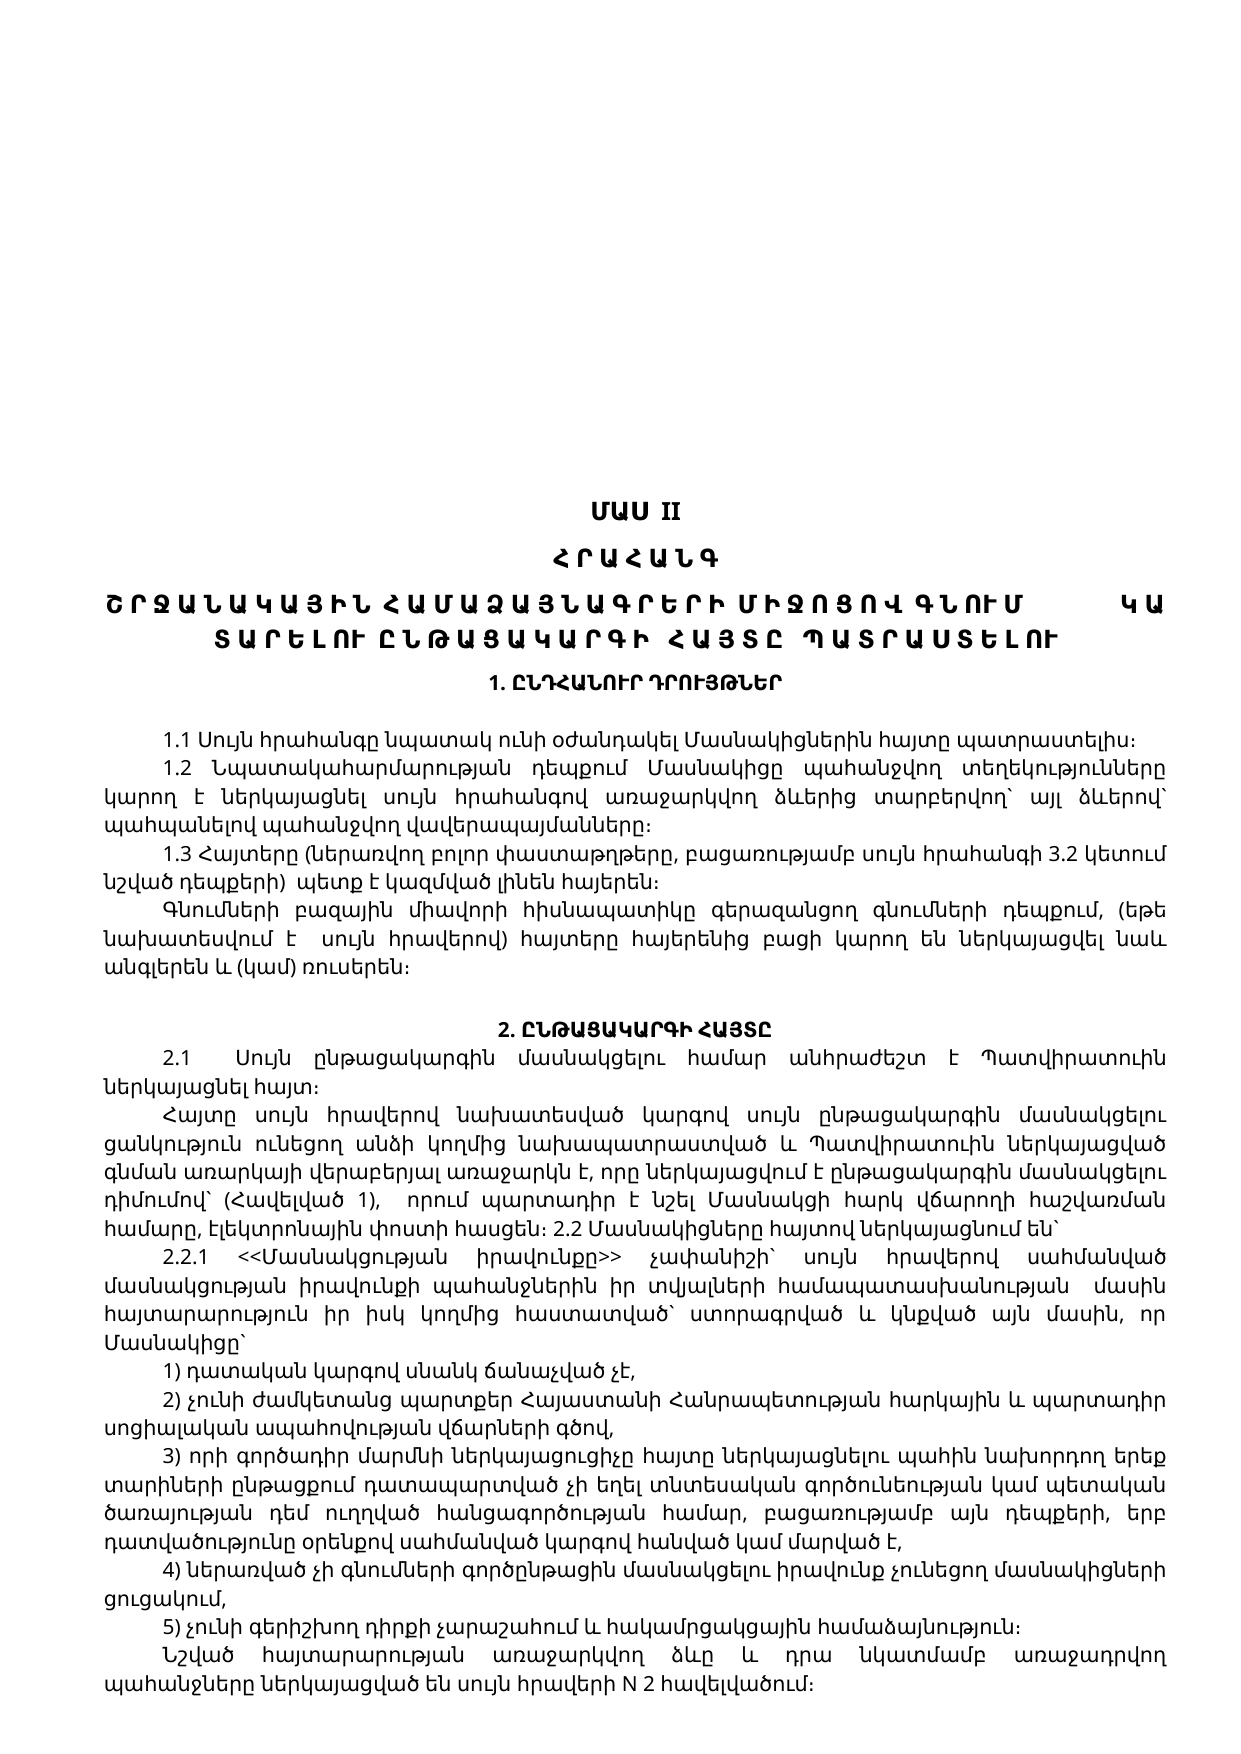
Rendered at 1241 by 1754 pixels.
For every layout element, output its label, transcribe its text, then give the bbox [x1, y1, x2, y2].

text 1.3 Հայտերը (ներառվող բոլոր փաստաթղթերը, բացառությամբ սույն հրահանգի 3.2 կետում նշված դեպքերի) պետք է կազմված լինեն հայերեն։ [103, 839, 1167, 896]
text 1.1 Սույն հրահանգը նպատակ ունի օժանդակել Մասնակիցներին հայտը պատրաստելիս։ [103, 725, 1167, 753]
text Հայտը սույն հրավերով նախատեսված կարգով սույն ընթացակարգին մասնակցելու ցանկություն ունեցող անձի կողմից նախապատրաստված և Պատվիրատուին ներկայացված գնման առարկայի վերաբերյալ առաջարկն է, որը ներկայացվում է ընթացակարգին մասնակցելու դիմումով` (Հավելված 1), որում պարտադիր է նշել Մասնակցի հարկ վճարողի հաշվառման համարը, էլեկտրոնային փոստի հասցեն։ 2.2 Մասնակիցները հայտով ներկայացնում են` [103, 1100, 1167, 1242]
text 1. ԸՆԴՀԱՆՈՒՐ ԴՐՈՒՅԹՆԵՐ [103, 668, 1167, 696]
text 5) չունի գերիշխող դիրքի չարաշահում և հակամրցակցային համաձայնություն։ [103, 1612, 1167, 1641]
text Նշված հայտարարության առաջարկվող ձևը և դրա նկատմամբ առաջադրվող պահանջները ներկայացված են սույն հրավերի N 2 հավելվածում։ [103, 1641, 1167, 1697]
text Գնումների բազային միավորի հիսնապատիկը գերազանցող գնումների դեպքում, (եթե նախատեսվում է սույն հրավերով) հայտերը հայերենից բացի կարող են ներկայացվել նաև անգլերեն և (կամ) ռուսերեն։ [103, 896, 1167, 981]
text 2.1 Սույն ընթացակարգին մասնակցելու համար անհրաժեշտ է Պատվիրատուին ներկայացնել հայտ։ [103, 1043, 1167, 1100]
text Շ Ր Ջ Ա Ն Ա Կ Ա Յ Ի Ն Հ Ա Մ Ա Ձ Ա Յ Ն Ա Գ Ր Ե Ր Ի Մ Ի Ջ Ո Ց Ո Վ Գ Ն ՈՒ Մ Կ Ա Տ Ա Ր Ե Լ ՈՒ Ը Ն Թ Ա Ց Ա Կ Ա Ր Գ Ի Հ Ա Յ Տ Ը Պ Ա Տ Ր Ա Ս Տ Ե Լ ՈՒ [103, 587, 1167, 655]
text 2) չունի ժամկետանց պարտքեր Հայաստանի Հանրապետության հարկային և պարտադիր սոցիալական ապահովության վճարների գծով, [103, 1385, 1167, 1442]
text ՄԱՍ II [103, 494, 1167, 528]
text 4) ներառված չի գնումների գործընթացին մասնակցելու իրավունք չունեցող մասնակիցների ցուցակում, [103, 1555, 1167, 1612]
text 2. ԸՆԹԱՑԱԿԱՐԳԻ ՀԱՅՏԸ [103, 1015, 1167, 1043]
text 1) դատական կարգով սնանկ ճանաչված չէ, [103, 1356, 1167, 1385]
text Հ Ր Ա Հ Ա Ն Գ [103, 541, 1167, 575]
text 2.2.1 <<Մասնակցության իրավունքը>> չափանիշի` սույն հրավերով սահմանված մասնակցության իրավունքի պահանջներին իր տվյալների համապատասխանության մասին հայտարարություն իր իսկ կողմից հաստատված` ստորագրված և կնքված այն մասին, որ Մասնակիցը` [103, 1242, 1167, 1356]
text 3) որի գործադիր մարմնի ներկայացուցիչը հայտը ներկայացնելու պահին նախորդող երեք տարիների ընթացքում դատապարտված չի եղել տնտեսական գործունեության կամ պետական ծառայության դեմ ուղղված հանցագործության համար, բացառությամբ այն դեպքերի, երբ դատվածությունը օրենքով սահմանված կարգով հանված կամ մարված է, [103, 1442, 1167, 1555]
text 1.2 Նպատակահարմարության դեպքում Մասնակիցը պահանջվող տեղեկությունները կարող է ներկայացնել սույն հրահանգով առաջարկվող ձևերից տարբերվող` այլ ձևերով` պահպանելով պահանջվող վավերապայմանները։ [103, 753, 1167, 839]
